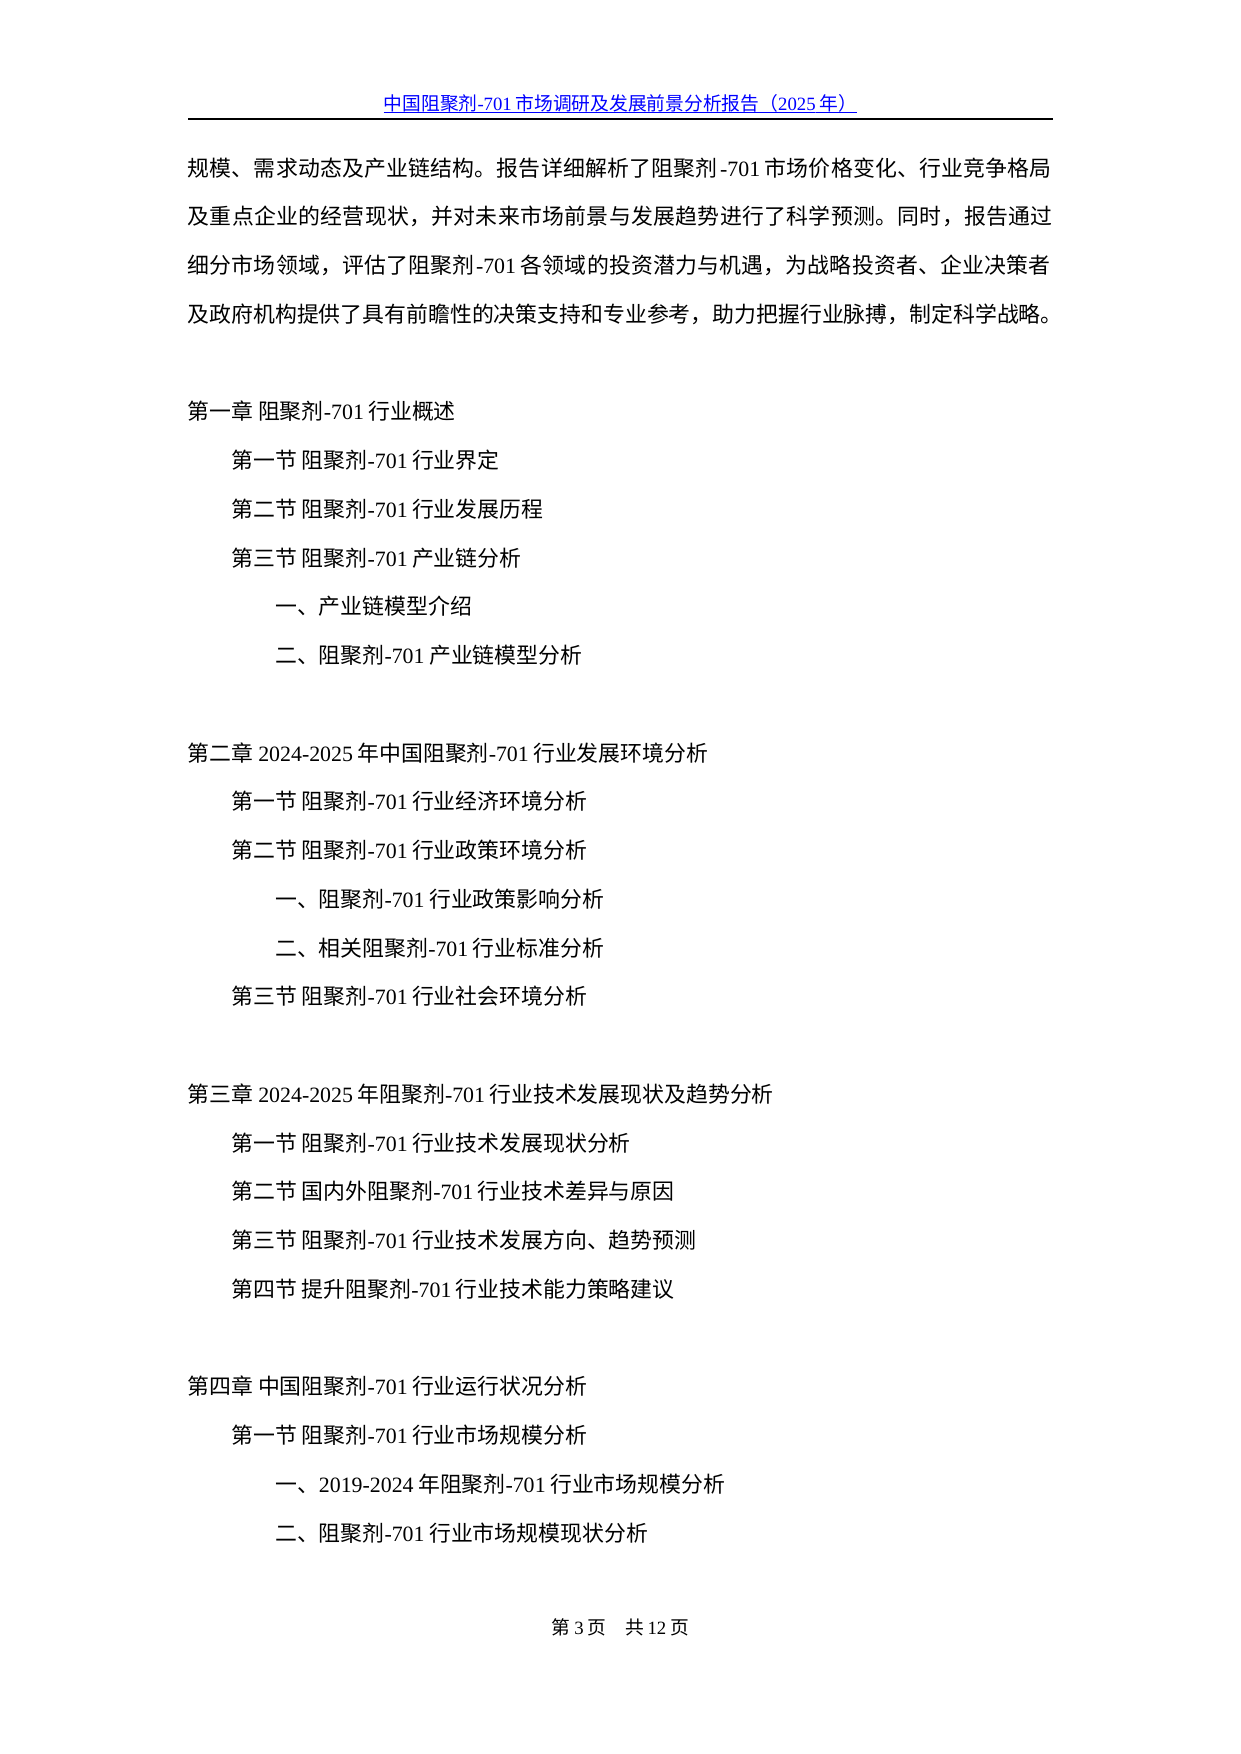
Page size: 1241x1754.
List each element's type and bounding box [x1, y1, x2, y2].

text [187, 150, 1053, 1548]
